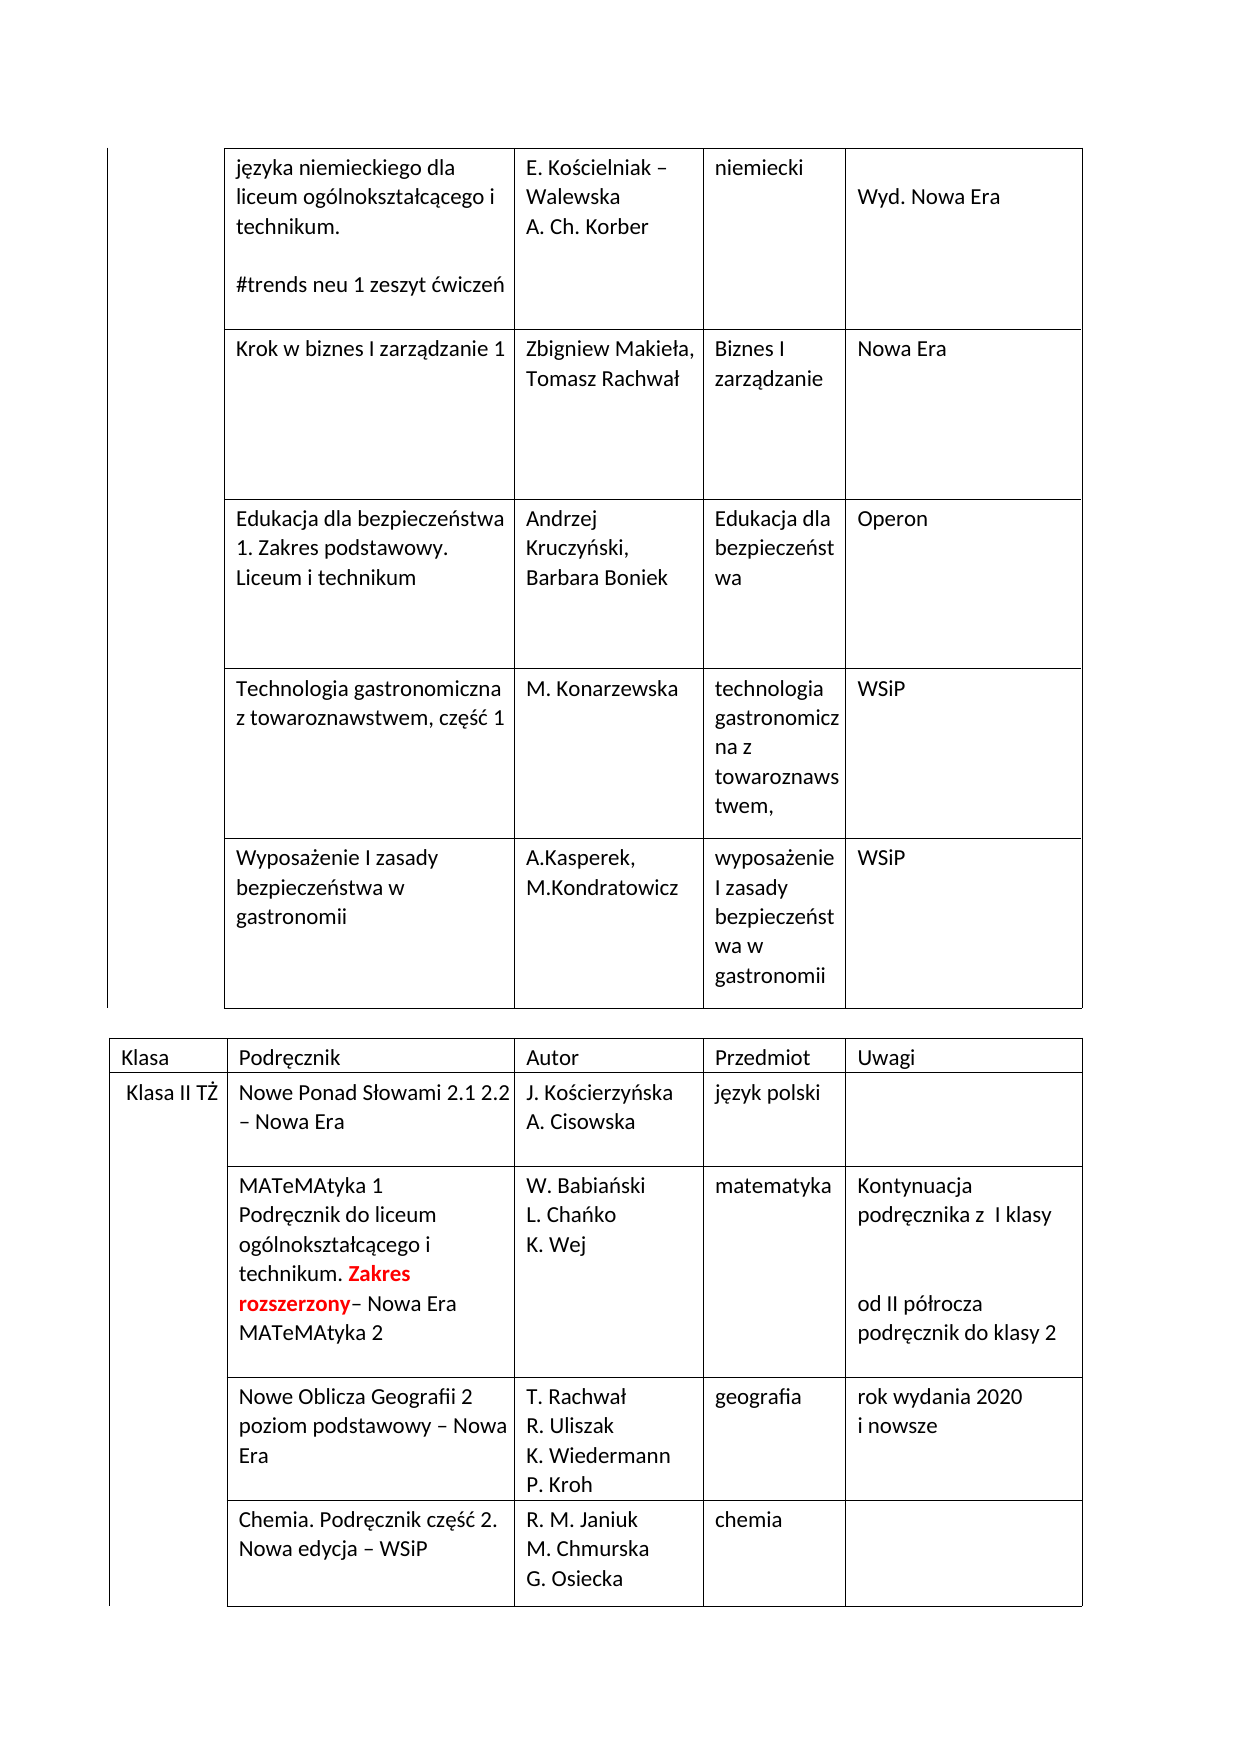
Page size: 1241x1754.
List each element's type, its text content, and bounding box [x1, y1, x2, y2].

table_cell [846, 1073, 1082, 1166]
table_cell J. Kościerzyńska A. Cisowska [515, 1073, 703, 1166]
table_cell Klasa II TŻ [110, 1073, 227, 1606]
table_header Klasa [110, 1039, 227, 1072]
table_cell technologia gastronomiczna z towaroznawstwem, [704, 669, 845, 838]
table_cell WSiP [846, 838, 1082, 1007]
table_cell matematyka [704, 1167, 845, 1377]
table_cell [515, 1501, 703, 1606]
table_cell Nowa Era [846, 329, 1082, 499]
table_cell Nowe Oblicza Geografii 2 poziom podstawowy – Nowa Era [228, 1378, 514, 1499]
table_cell geografia [704, 1378, 845, 1499]
table_cell chemia [704, 1501, 845, 1606]
table_cell rok wydania 2020 i nowsze [846, 1378, 1082, 1499]
table_cell W. Babiański L. Chańko K. Wej [515, 1167, 703, 1377]
table_header Autor [515, 1039, 703, 1072]
table_cell Krok w biznes I zarządzanie 1 [225, 330, 514, 499]
table_cell M. Konarzewska [515, 669, 703, 838]
table_cell Biznes I zarządzanie [704, 330, 845, 499]
table_cell Edukacja dla bezpieczeństwa [704, 500, 845, 668]
table_cell MATeMAtyka 1 Podręcznik do liceum ogólnokształcącego i technikum. Zakres rozszerzony– Nowa Era MATeMAtyka 2 [228, 1167, 514, 1377]
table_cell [225, 149, 514, 329]
table_cell A.Kasperek, M.Kondratowicz [515, 839, 703, 1007]
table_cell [846, 149, 1082, 329]
table_cell Technologia gastronomiczna z towaroznawstwem, część 1 [225, 669, 514, 838]
table_cell T. Rachwał R. Uliszak K. Wiedermann P. Kroh [515, 1378, 703, 1499]
table_header Podręcznik [228, 1039, 514, 1072]
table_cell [228, 1501, 514, 1606]
table_cell [846, 1501, 1082, 1606]
table_cell wyposażenie I zasady bezpieczeństwa w gastronomii [704, 839, 845, 1007]
table_cell Edukacja dla bezpieczeństwa 1. Zakres podstawowy. Liceum i technikum [225, 500, 514, 668]
table_cell język polski [704, 1073, 845, 1166]
table_cell język niemiecki [704, 149, 845, 329]
table_cell WSiP [846, 668, 1082, 838]
table_cell Andrzej Kruczyński, Barbara Boniek [515, 500, 703, 668]
table_header Uwagi [846, 1039, 1082, 1072]
table_header Przedmiot [704, 1039, 845, 1072]
table_cell Nowe Ponad Słowami 2.1 2.2 – Nowa Era [228, 1073, 514, 1166]
table_cell Kontynuacja podręcznika z I klasy od II półrocza podręcznik do klasy 2 [846, 1167, 1082, 1377]
table_cell Zbigniew Makieła, Tomasz Rachwał [515, 330, 703, 499]
table_cell Operon [846, 499, 1082, 668]
table_cell Wyposażenie I zasady bezpieczeństwa w gastronomii [225, 839, 514, 1007]
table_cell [515, 149, 703, 329]
